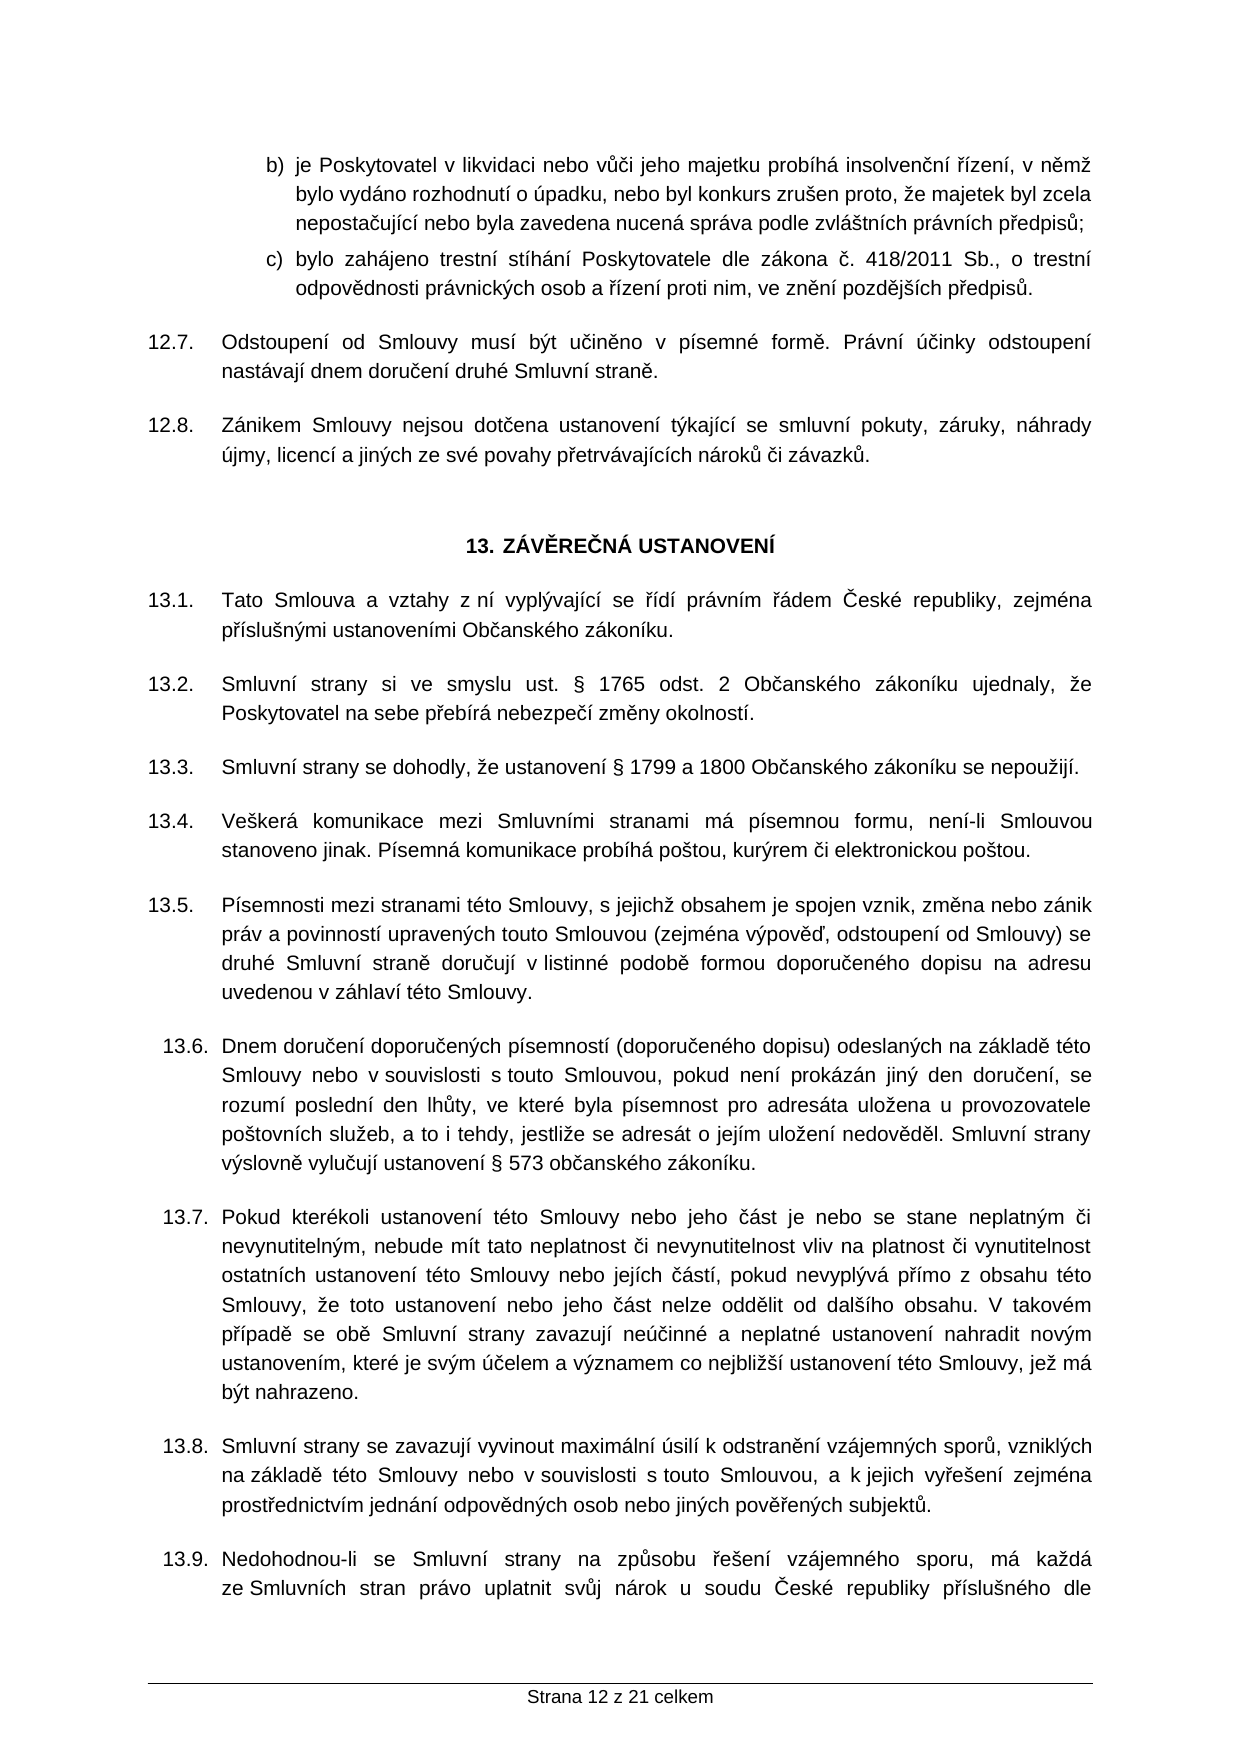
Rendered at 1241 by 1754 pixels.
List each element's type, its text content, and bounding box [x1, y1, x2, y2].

list Smluvní strany si ve smyslu ust. § 1765 odst. 2 Občanského zákoníku ujednaly, že Poskytovatel na sebe přebírá nebezpečí změny okolností. [148, 666, 1093, 725]
list Smluvní strany se dohodly, že ustanovení § 1799 a 1800 Občanského zákoníku se nepoužijí. [148, 750, 1093, 779]
list Odstoupení od Smlouvy musí být učiněno v písemné formě. Právní účinky odstoupení nastávají dnem doručení druhé Smluvní straně. [148, 325, 1093, 383]
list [162, 1541, 1093, 1600]
list Zánikem Smlouvy nejsou dotčena ustanovení týkající se smluvní pokuty, záruky, náhrady újmy, licencí a jiných ze své povahy přetrvávajících nároků či závazků. [148, 408, 1093, 466]
list je Poskytovatel v likvidaci nebo vůči jeho majetku probíhá insolvenční řízení, v němž bylo vydáno rozhodnutí o úpadku, nebo byl konkurs zrušen proto, že majetek byl zcela nepostačující nebo byla zavedena nucená správa podle zvláštních právních předpisů; [266, 148, 1093, 235]
list Písemnosti mezi stranami této Smlouvy, s jejichž obsahem je spojen vznik, změna nebo zánik práv a povinností upravených touto Smlouvou (zejména výpověď, odstoupení od Smlouvy) se druhé Smluvní straně doručují v listinné podobě formou doporučeného dopisu na adresu uvedenou v záhlaví této Smlouvy. [148, 887, 1093, 1004]
list Dnem doručení doporučených písemností (doporučeného dopisu) odeslaných na základě této Smlouvy nebo v souvislosti s touto Smlouvou, pokud není prokázán jiný den doručení, se rozumí poslední den lhůty, ve které byla písemnost pro adresáta uložena u provozovatele poštovních služeb, a to i tehdy, jestliže se adresát o jejím uložení nedověděl. Smluvní strany výslovně vylučují ustanovení § 573 občanského zákoníku. [162, 1029, 1093, 1175]
list Veškerá komunikace mezi Smluvními stranami má písemnou formu, není-li Smlouvou stanoveno jinak. Písemná komunikace probíhá poštou, kurýrem či elektronickou poštou. [148, 804, 1093, 862]
list Smluvní strany se zavazují vyvinout maximální úsilí k odstranění vzájemných sporů, vzniklých na základě této Smlouvy nebo v souvislosti s touto Smlouvou, a k jejich vyřešení zejména prostřednictvím jednání odpovědných osob nebo jiných pověřených subjektů. [162, 1429, 1093, 1516]
list Závěrečná ustanovení [148, 529, 1093, 558]
list bylo zahájeno trestní stíhání Poskytovatele dle zákona č. 418/2011 Sb., o trestní odpovědnosti právnických osob a řízení proti nim, ve znění pozdějších předpisů. [266, 241, 1093, 300]
list Pokud kterékoli ustanovení této Smlouvy nebo jeho část je nebo se stane neplatným či nevynutitelným, nebude mít tato neplatnost či nevynutitelnost vliv na platnost či vynutitelnost ostatních ustanovení této Smlouvy nebo jejích částí, pokud nevyplývá přímo z obsahu této Smlouvy, že toto ustanovení nebo jeho část nelze oddělit od dalšího obsahu. V takovém případě se obě Smluvní strany zavazují neúčinné a neplatné ustanovení nahradit novým ustanovením, které je svým účelem a významem co nejbližší ustanovení této Smlouvy, jež má být nahrazeno. [162, 1200, 1093, 1404]
list Tato Smlouva a vztahy z ní vyplývající se řídí právním řádem České republiky, zejména příslušnými ustanoveními Občanského zákoníku. [148, 583, 1093, 641]
